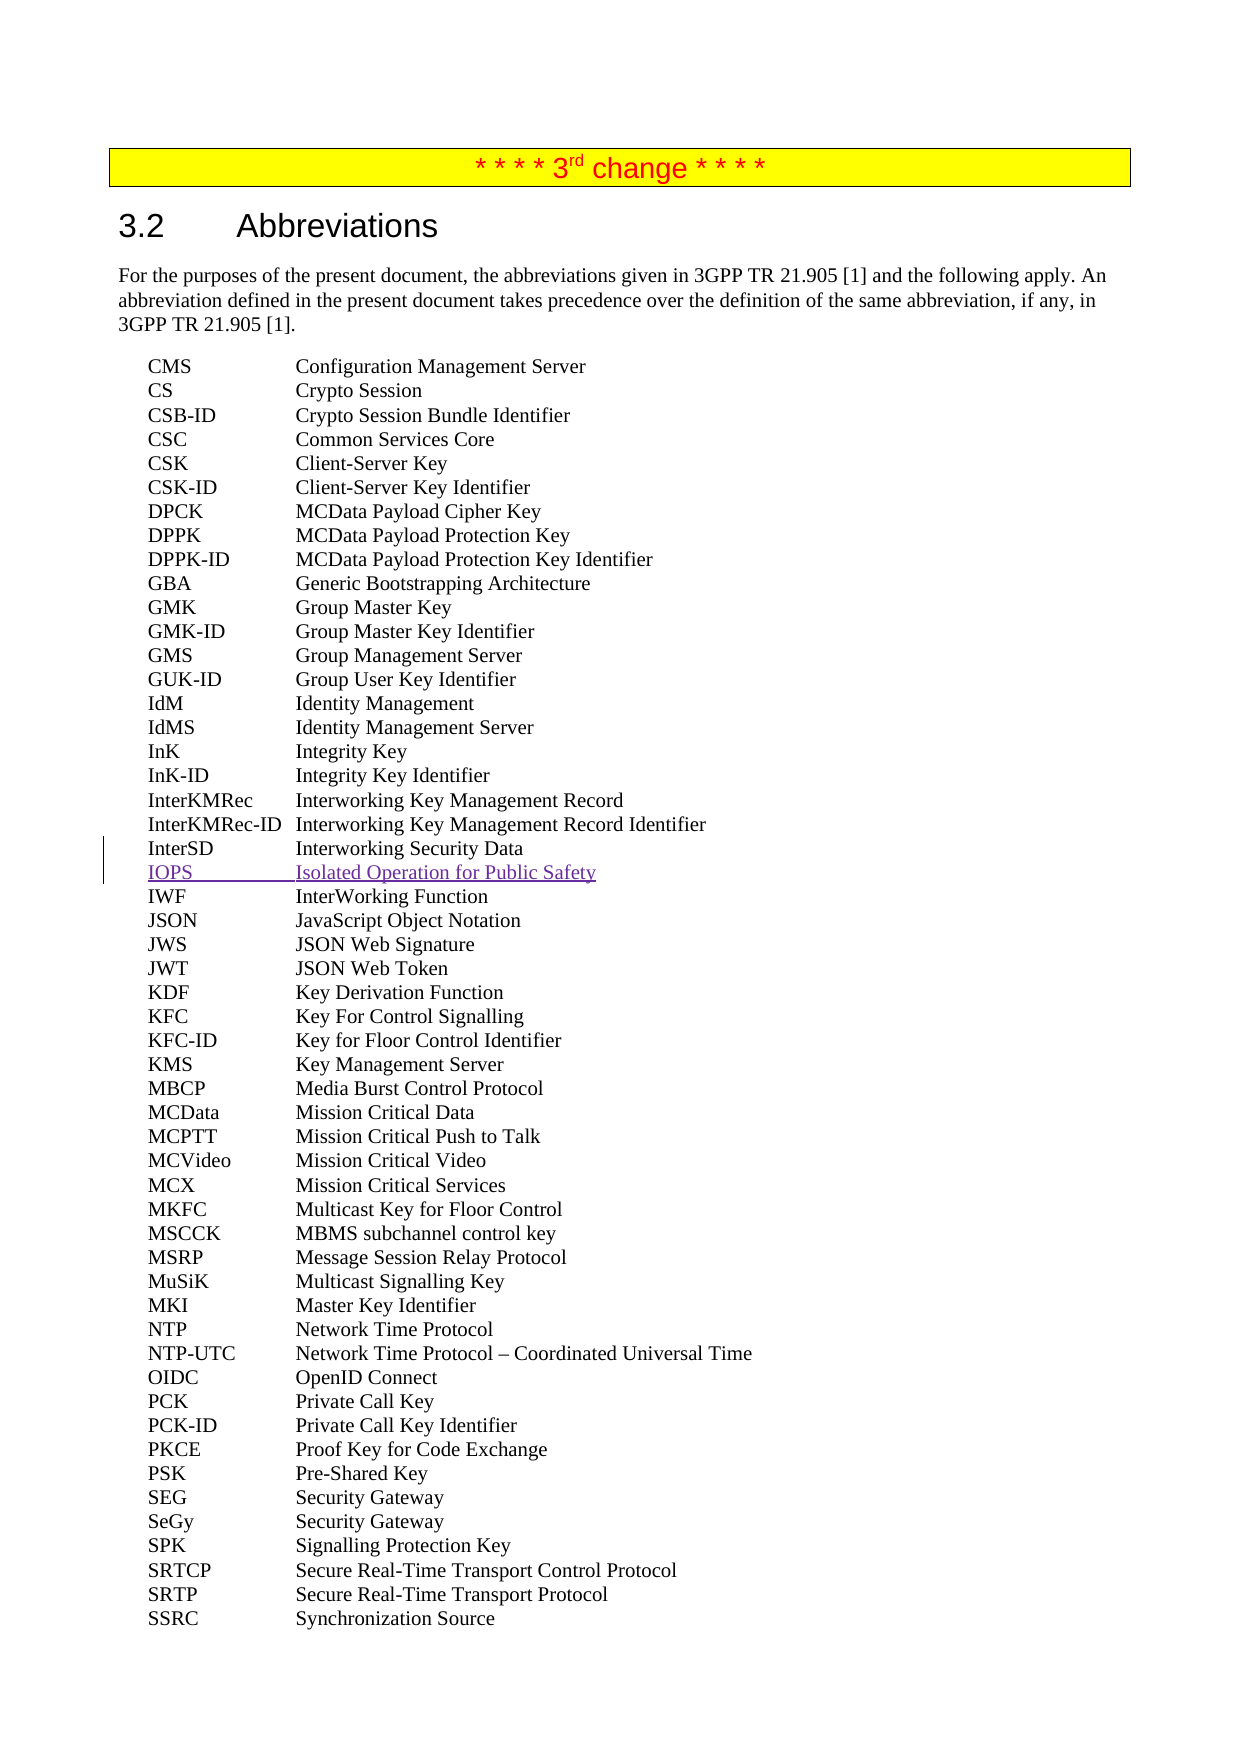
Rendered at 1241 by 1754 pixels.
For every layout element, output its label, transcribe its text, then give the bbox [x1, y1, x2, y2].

text NTP Network Time Protocol [148, 1317, 1122, 1341]
text GMK-ID Group Master Key Identifier [148, 619, 1122, 643]
text PCK Private Call Key [148, 1389, 1122, 1413]
text PSK Pre-Shared Key [148, 1461, 1122, 1485]
text MCX Mission Critical Services [148, 1172, 1122, 1197]
text GUK-ID Group User Key Identifier [148, 667, 1122, 691]
text DPPK-ID MCData Payload Protection Key Identifier [148, 547, 1122, 571]
text PKCE Proof Key for Code Exchange [148, 1437, 1122, 1461]
text InK Integrity Key [148, 739, 1122, 763]
text MuSiK Multicast Signalling Key [148, 1269, 1122, 1293]
text MKI Master Key Identifier [148, 1293, 1122, 1317]
text OIDC OpenID Connect [148, 1365, 1122, 1389]
text MCVideo Mission Critical Video [148, 1148, 1122, 1172]
text CSK-ID Client-Server Key Identifier [148, 475, 1122, 499]
text SeGy Security Gateway [148, 1509, 1122, 1533]
text JWS JSON Web Signature [148, 932, 1122, 956]
text KFC-ID Key for Floor Control Identifier [148, 1028, 1122, 1052]
text IdM Identity Management [148, 691, 1122, 715]
text * * * * 3rd change * * * * [110, 149, 1130, 186]
text JWT JSON Web Token [148, 956, 1122, 980]
text SPK Signalling Protection Key [148, 1533, 1122, 1557]
text KDF Key Derivation Function [148, 980, 1122, 1004]
text MSRP Message Session Relay Protocol [148, 1245, 1122, 1269]
text GBA Generic Bootstrapping Architecture [148, 571, 1122, 595]
text MCData Mission Critical Data [148, 1100, 1122, 1124]
text CSC Common Services Core [148, 427, 1122, 451]
text CSK Client-Server Key [148, 451, 1122, 475]
text DPCK MCData Payload Cipher Key [148, 499, 1122, 523]
text CMS Configuration Management Server [148, 354, 1122, 378]
text GMS Group Management Server [148, 643, 1122, 667]
text KMS Key Management Server [148, 1052, 1122, 1076]
text MSCCK MBMS subchannel control key [148, 1221, 1122, 1245]
text SSRC Synchronization Source [148, 1606, 1122, 1630]
text SEG Security Gateway [148, 1485, 1122, 1509]
text CSB-ID Crypto Session Bundle Identifier [148, 402, 1122, 427]
text For the purposes of the present document, the abbreviations given in 3GPP TR 21.905 [1] and the following apply. An abbreviation defined in the present document takes precedence over the definition of the same abbreviation, if any, in 3GPP TR 21.905 [1]. [118, 263, 1122, 336]
text JSON JavaScript Object Notation [148, 908, 1122, 932]
text CS Crypto Session [148, 378, 1122, 402]
subtitle 3.2 Abbreviations [118, 206, 1122, 245]
text SRTP Secure Real-Time Transport Protocol [148, 1582, 1122, 1606]
text MKFC Multicast Key for Floor Control [148, 1197, 1122, 1221]
text IWF InterWorking Function [148, 884, 1122, 908]
text InterKMRec-ID Interworking Key Management Record Identifier [148, 812, 1122, 836]
text InterSD Interworking Security Data [148, 836, 1122, 860]
text GMK Group Master Key [148, 595, 1122, 619]
text IdMS Identity Management Server [148, 715, 1122, 739]
text DPPK MCData Payload Protection Key [148, 523, 1122, 547]
text MCPTT Mission Critical Push to Talk [148, 1124, 1122, 1148]
text InterKMRec Interworking Key Management Record [148, 787, 1122, 812]
text KFC Key For Control Signalling [148, 1004, 1122, 1028]
text NTP-UTC Network Time Protocol – Coordinated Universal Time [148, 1341, 1122, 1365]
text SRTCP Secure Real-Time Transport Control Protocol [148, 1557, 1122, 1582]
text InK-ID Integrity Key Identifier [148, 763, 1122, 787]
text MBCP Media Burst Control Protocol [148, 1076, 1122, 1100]
text PCK-ID Private Call Key Identifier [148, 1413, 1122, 1437]
